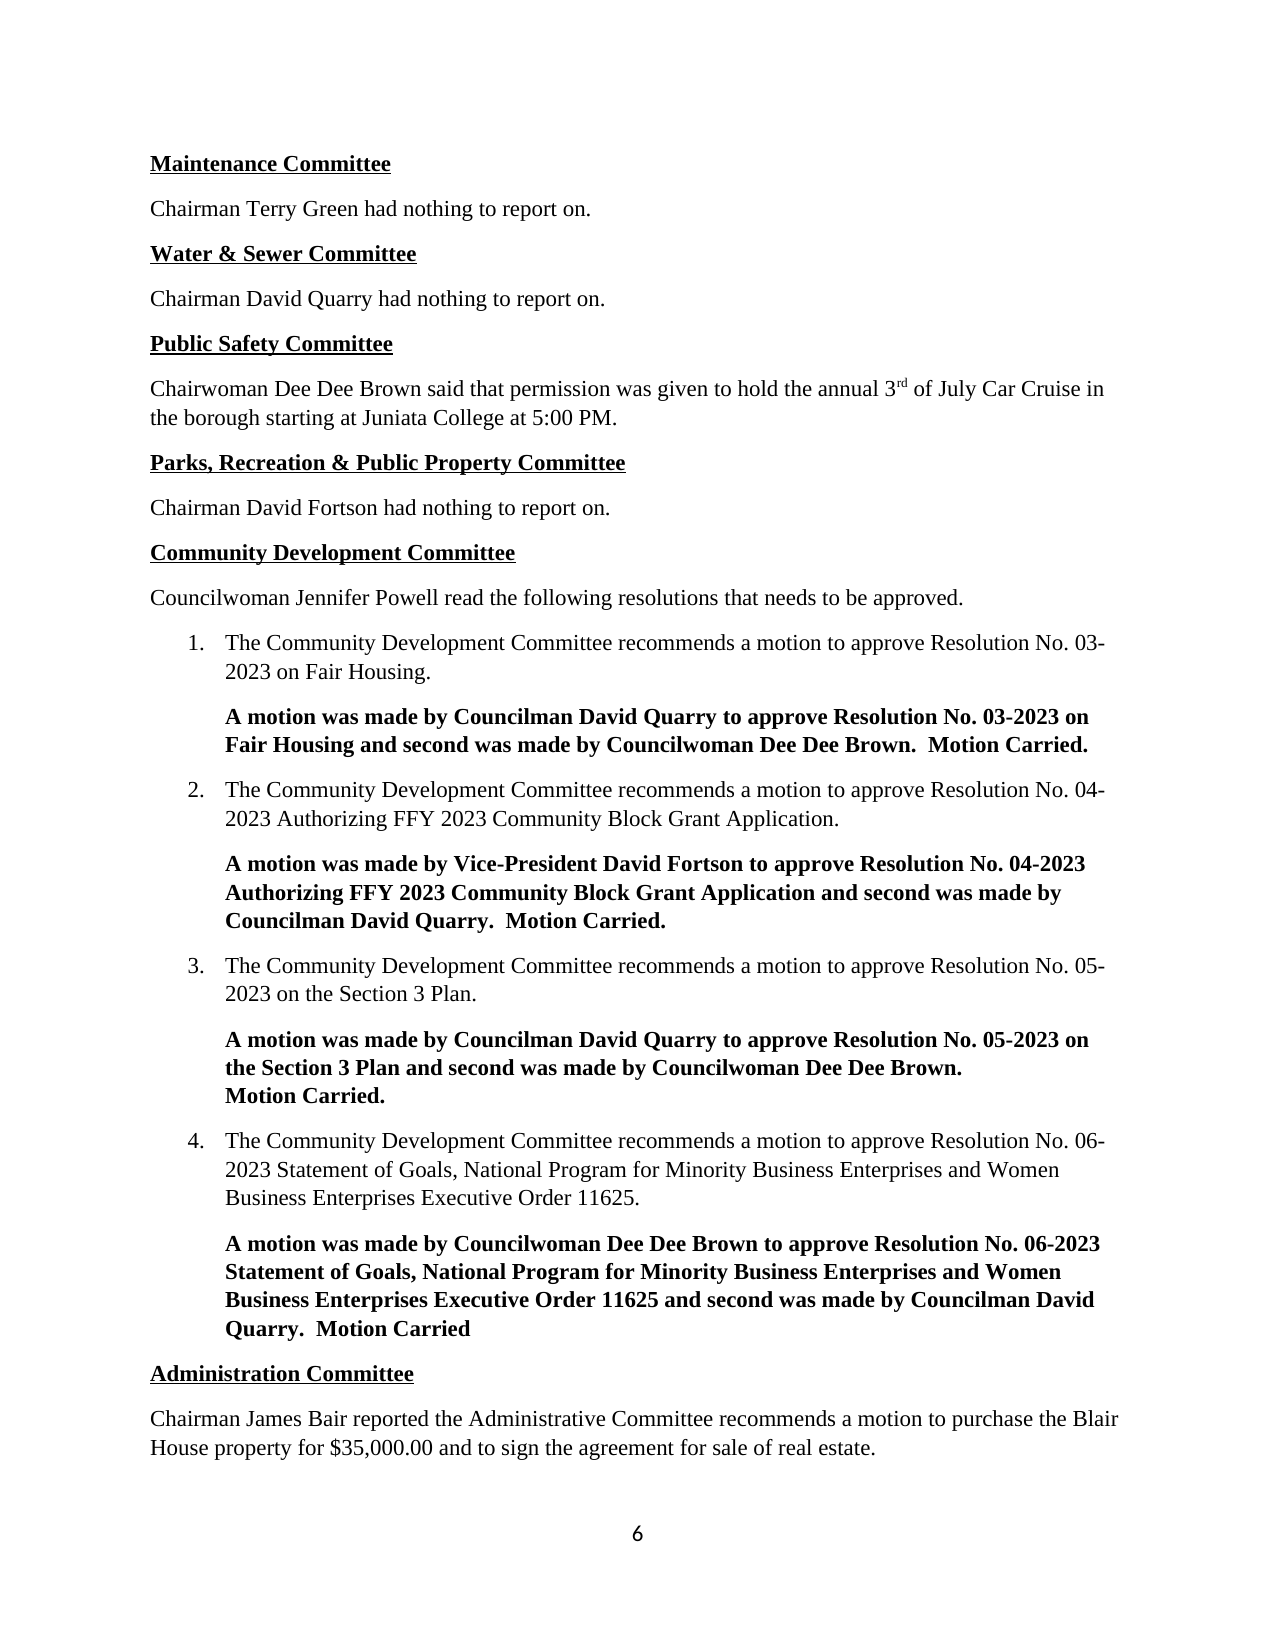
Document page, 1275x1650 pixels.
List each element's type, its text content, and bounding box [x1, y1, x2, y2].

list The Community Development Committee recommends a motion to approve Resolution No. 04-2023 Authorizing FFY 2023 Community Block Grant Application. [187, 777, 1125, 831]
text Maintenance Committee [150, 150, 1125, 176]
text Chairman Terry Green had nothing to report on. [150, 195, 1125, 221]
text Chairman David Fortson had nothing to report on. [150, 494, 1125, 521]
text A motion was made by Councilman David Quarry to approve Resolution No. 03-2023 on Fair Housing and second was made by Councilwoman Dee Dee Brown. Motion Carried. [150, 703, 1125, 758]
text Chairman James Bair reported the Administrative Committee recommends a motion to purchase the Blair House property for $35,000.00 and to sign the agreement for sale of real estate. [150, 1405, 1125, 1460]
list The Community Development Committee recommends a motion to approve Resolution No. 06-2023 Statement of Goals, National Program for Minority Business Enterprises and Women Business Enterprises Executive Order 11625. [187, 1128, 1125, 1211]
text Community Development Committee [150, 539, 1125, 566]
text Chairman David Quarry had nothing to report on. [150, 285, 1125, 312]
text A motion was made by Councilwoman Dee Dee Brown to approve Resolution No. 06-2023 Statement of Goals, National Program for Minority Business Enterprises and Women Business Enterprises Executive Order 11625 and second was made by Councilman David Quarry. Motion Carried [150, 1229, 1125, 1341]
list The Community Development Committee recommends a motion to approve Resolution No. 03-2023 on Fair Housing. [187, 629, 1125, 684]
text Water & Sewer Committee [150, 240, 1125, 267]
text A motion was made by Councilman David Quarry to approve Resolution No. 05-2023 on the Section 3 Plan and second was made by Councilwoman Dee Dee Brown. Motion Carried. [150, 1026, 1125, 1109]
text Councilwoman Jennifer Powell read the following resolutions that needs to be approved. [150, 584, 1125, 611]
text Public Safety Committee [150, 330, 1125, 357]
text Administration Committee [150, 1360, 1125, 1386]
text Parks, Recreation & Public Property Committee [150, 449, 1125, 475]
text A motion was made by Vice-President David Fortson to approve Resolution No. 04-2023 Authorizing FFY 2023 Community Block Grant Application and second was made by Councilman David Quarry. Motion Carried. [150, 850, 1125, 933]
list The Community Development Committee recommends a motion to approve Resolution No. 05-2023 on the Section 3 Plan. [187, 952, 1125, 1007]
text Chairwoman Dee Dee Brown said that permission was given to hold the annual 3rd of July Car Cruise in the borough starting at Juniata College at 5:00 PM. [150, 376, 1125, 430]
